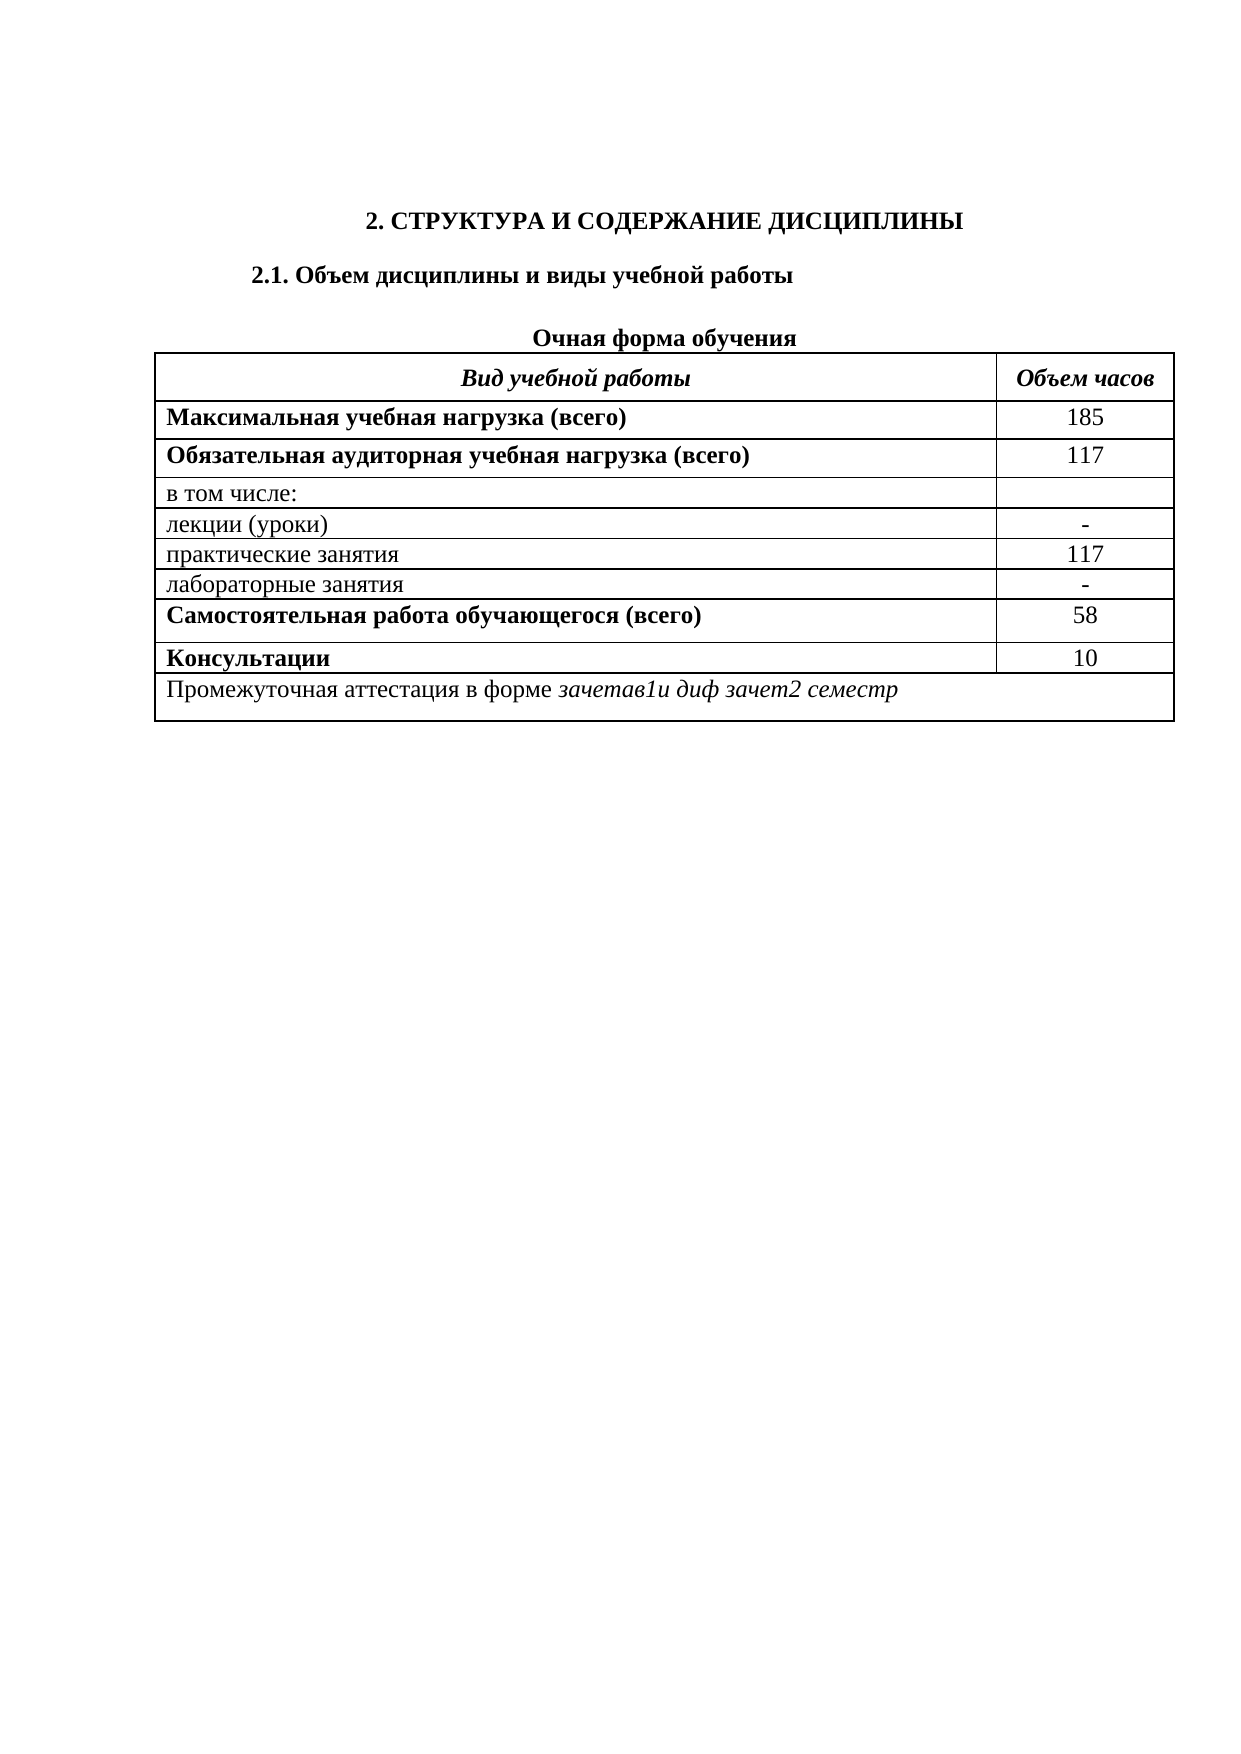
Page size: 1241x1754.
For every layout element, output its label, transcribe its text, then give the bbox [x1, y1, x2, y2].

table_cell Консультации [156, 643, 996, 672]
text 2. СТРУКТУРА И СОДЕРЖАНИЕ ДИСЦИПЛИНЫ [177, 206, 1152, 235]
table_cell Максимальная учебная нагрузка (всего) [156, 402, 996, 438]
table_cell [997, 478, 1173, 507]
table_cell лабораторные занятия [156, 570, 996, 598]
table_cell - [997, 570, 1173, 598]
table_cell Самостоятельная работа обучающегося (всего) [156, 600, 996, 642]
table_header Вид учебной работы [156, 354, 996, 400]
table_cell в том числе: [156, 478, 996, 507]
table_cell 58 [997, 600, 1173, 642]
table_header Объем часов [997, 354, 1173, 400]
table_cell практические занятия [156, 539, 996, 568]
text Очная форма обучения [177, 323, 1152, 352]
table_cell 117 [997, 539, 1173, 568]
table_cell - [997, 509, 1173, 537]
table_cell 117 [997, 440, 1173, 477]
table_cell Промежуточная аттестация в форме зачетав1и диф зачет2 семестр [156, 674, 1173, 720]
text 2.1. Объем дисциплины и виды учебной работы [177, 260, 1152, 288]
table_cell Обязательная аудиторная учебная нагрузка (всего) [156, 440, 996, 477]
table_cell 185 [997, 402, 1173, 438]
table_cell 10 [997, 643, 1173, 672]
table_cell лекции (уроки) [156, 509, 996, 537]
